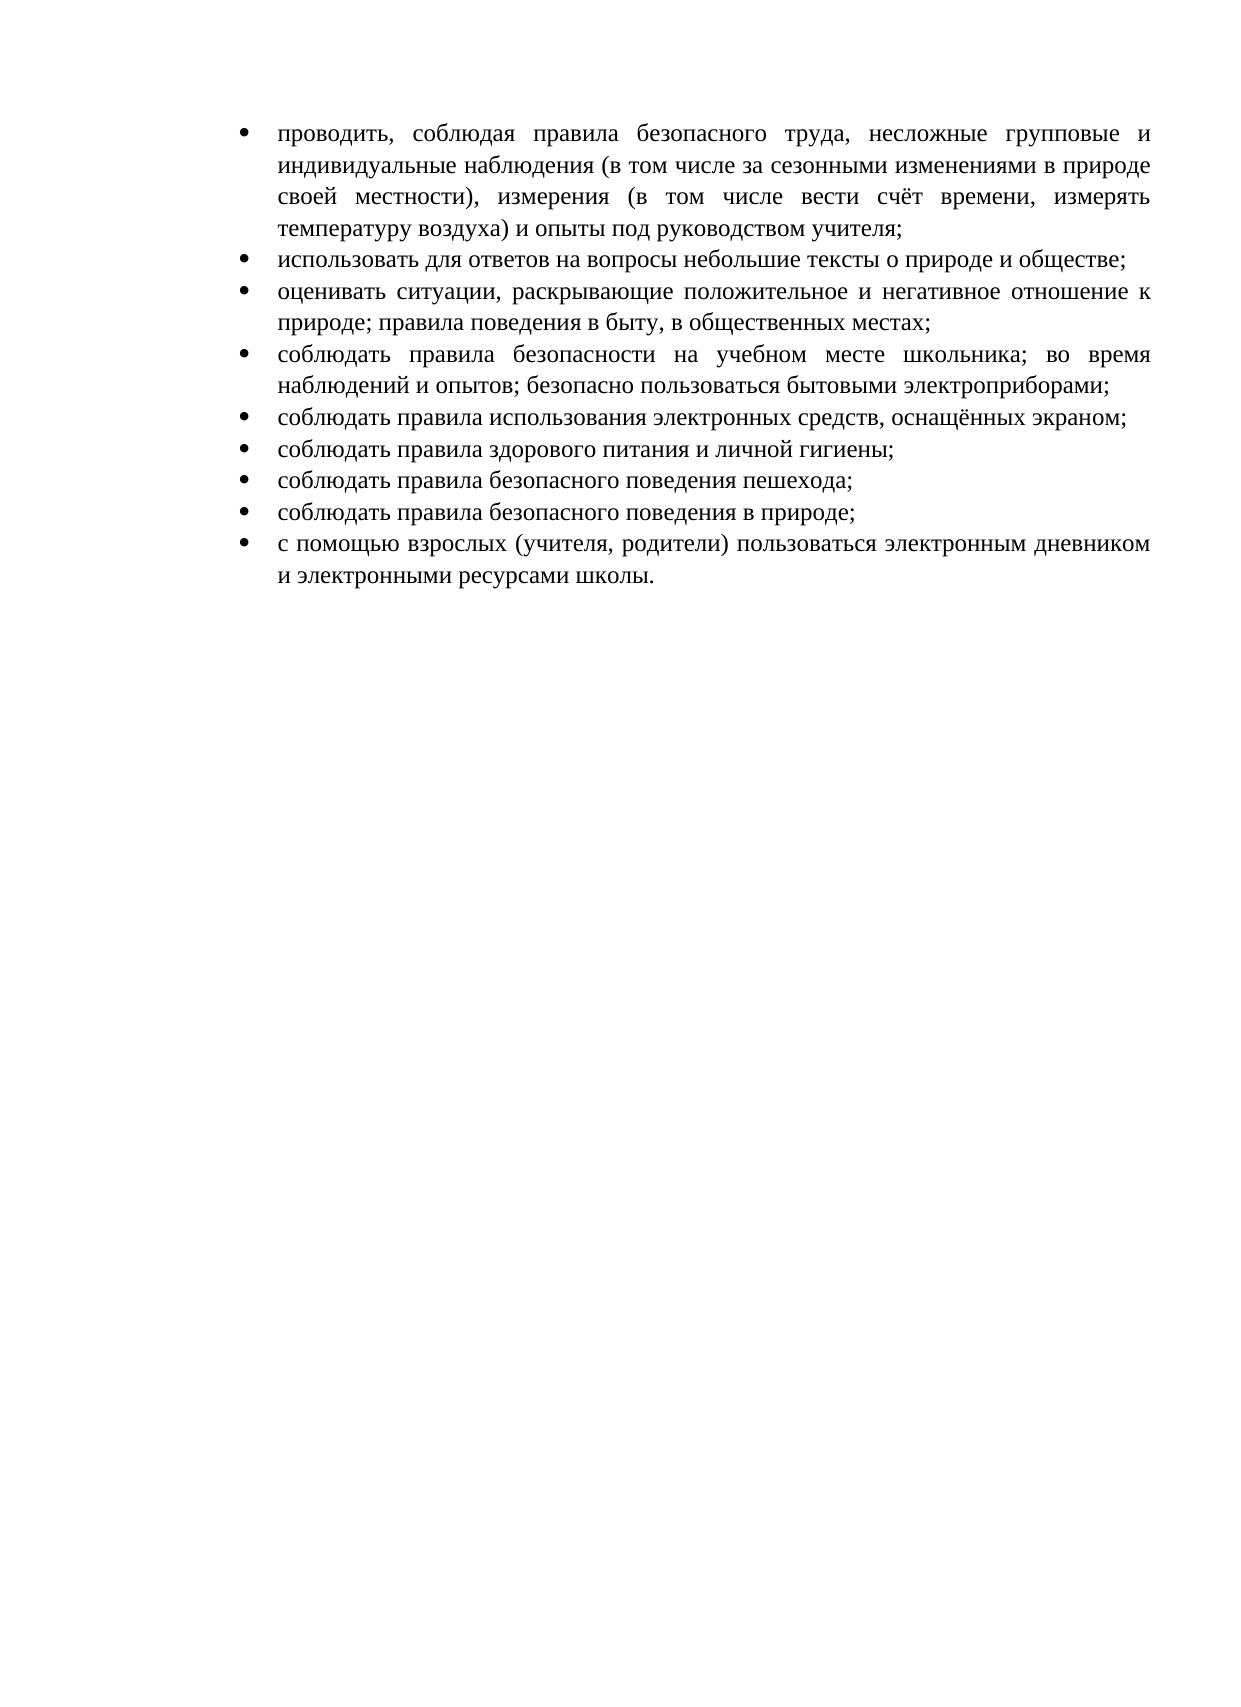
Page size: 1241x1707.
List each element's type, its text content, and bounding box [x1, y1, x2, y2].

list использовать для ответов на вопросы небольшие тексты о природе и обществе; [240, 244, 1152, 273]
list соблюдать правила безопасного поведения в природе; [240, 497, 1152, 526]
list соблюдать правила безопасного поведения пешехода; [240, 465, 1152, 494]
list соблюдать правила безопасности на учебном месте школьника; во время наблюдений и опытов; безопасно пользоваться бытовыми электроприборами; [240, 339, 1152, 399]
list соблюдать правила использования электронных средств, оснащённых экраном; [240, 402, 1152, 431]
list с помощью взрослых (учителя, родители) пользоваться электронным дневником и электронными ресурсами школы. [240, 528, 1152, 589]
list соблюдать правила здорового питания и личной гигиены; [240, 434, 1152, 462]
list проводить, соблюдая правила безопасного труда, несложные групповые и индивидуальные наблюдения (в том числе за сезонными изменениями в природе своей местности), измерения (в том числе вести счёт времени, измерять температуру воздуха) и опыты под руководством учителя; [240, 118, 1152, 242]
list оценивать ситуации, раскрывающие положительное и негативное отношение к природе; правила поведения в быту, в общественных местах; [240, 276, 1152, 336]
